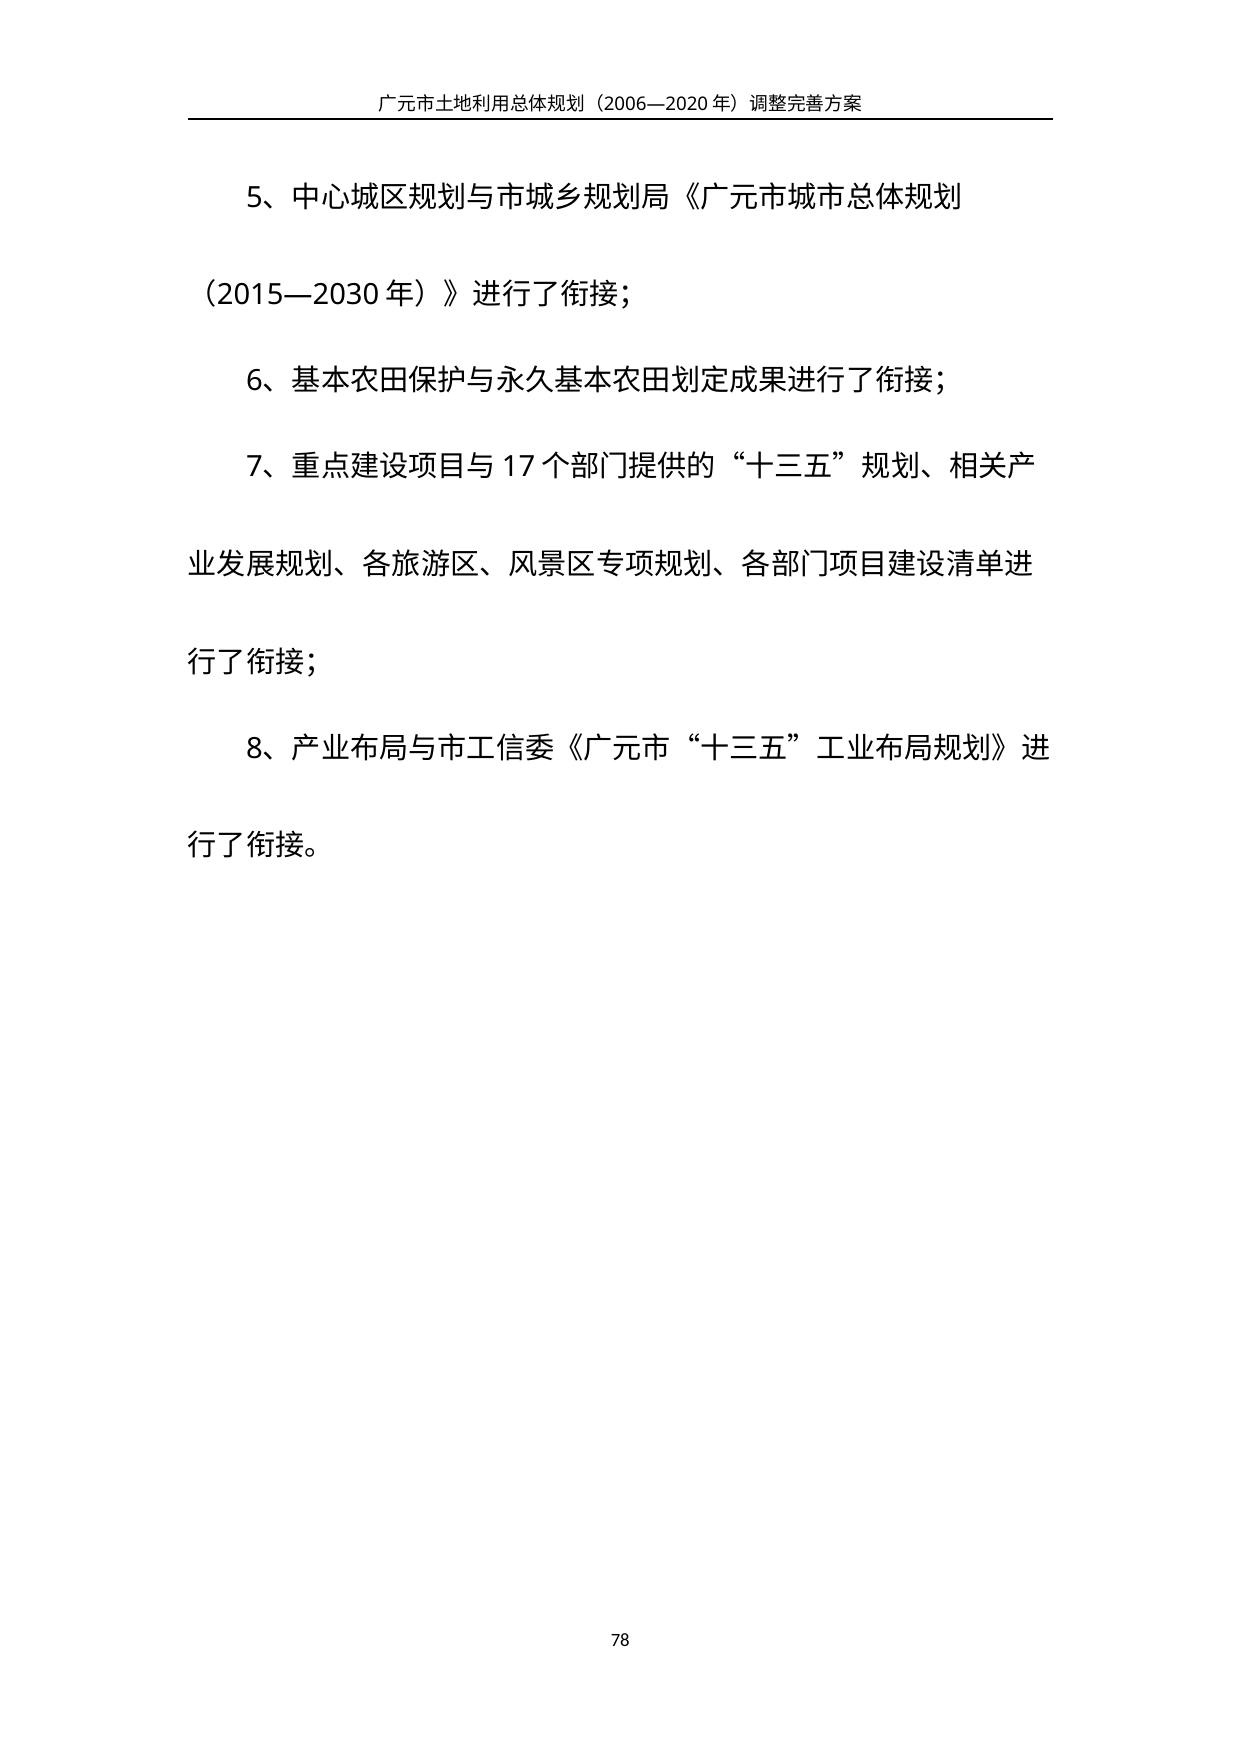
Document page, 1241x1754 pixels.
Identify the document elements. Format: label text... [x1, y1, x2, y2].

text 6、基本农田保护与永久基本农田划定成果进行了衔接； [187, 346, 1053, 411]
text 7、重点建设项目与17个部门提供的“十三五”规划、相关产业发展规划、各旅游区、风景区专项规划、各部门项目建设清单进行了衔接； [187, 432, 1053, 692]
text 8、产业布局与市工信委《广元市“十三五”工业布局规划》进行了衔接。 [187, 713, 1053, 875]
text 5、中心城区规划与市城乡规划局《广元市城市总体规划（2015—2030年）》进行了衔接； [187, 162, 1053, 324]
